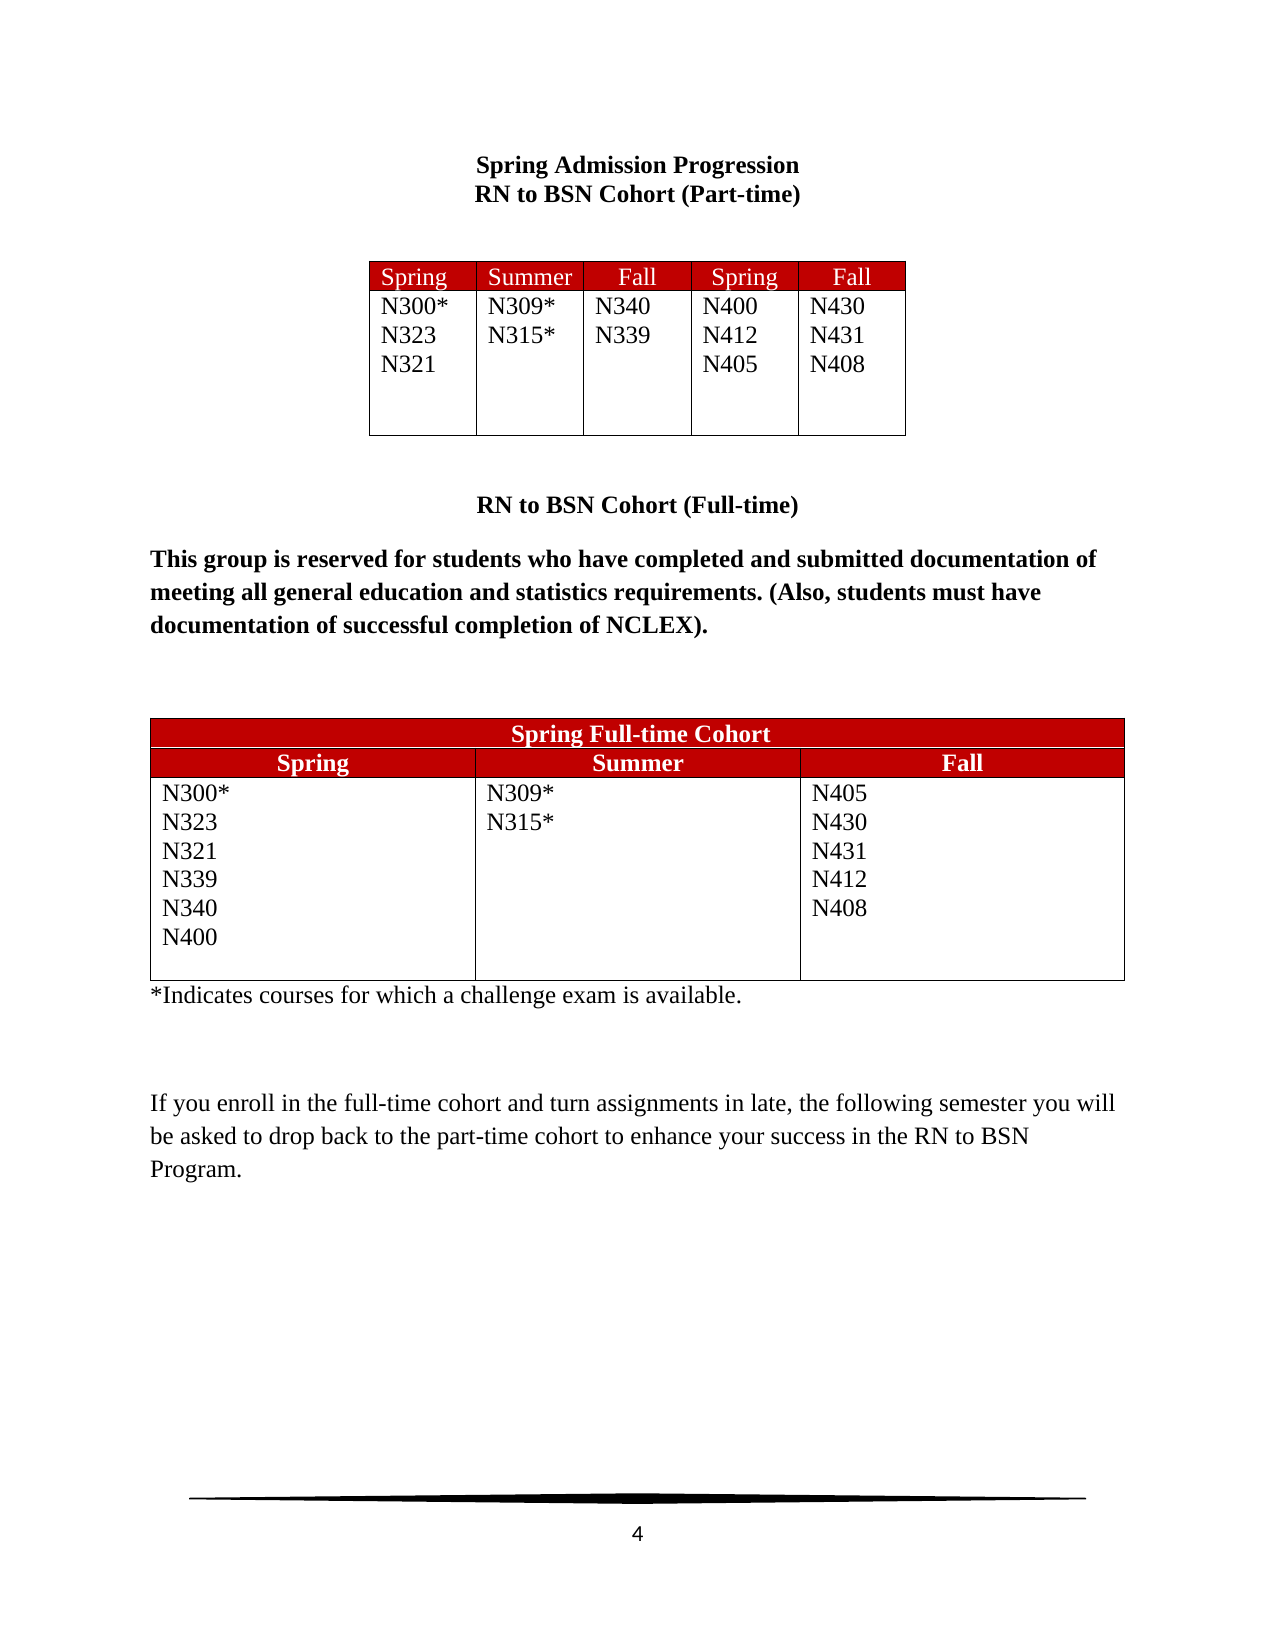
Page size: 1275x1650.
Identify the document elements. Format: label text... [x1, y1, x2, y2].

table_header Spring Full-time Cohort [151, 719, 1124, 747]
subtitle RN to BSN Cohort (Part-time) [150, 179, 1125, 207]
table_cell N400 N412 N405 [692, 291, 798, 435]
table_header Fall [584, 262, 691, 290]
table_cell Fall [801, 749, 1124, 777]
table_cell N340 N339 [584, 291, 691, 435]
table_header Spring [692, 262, 798, 290]
table_cell N300* N323 N321 N339 N340 N400 [151, 778, 475, 979]
text RN to BSN Cohort (Full-time) [150, 490, 1125, 519]
text *Indicates courses for which a challenge exam is available. [150, 981, 1125, 1009]
table_cell N430 N431 N408 [799, 291, 905, 435]
table_cell N300* N323 N321 [370, 291, 476, 435]
table_cell Spring [151, 749, 475, 777]
table_header Summer [477, 262, 583, 290]
table_cell N405 N430 N431 N412 N408 [801, 778, 1124, 979]
text This group is reserved for students who have completed and submitted documentation of meeting all general education and statistics requirements. (Also, students must have documentation of successful completion of NCLEX). [150, 544, 1125, 639]
table_cell N309* N315* [476, 778, 800, 979]
table_cell Summer [476, 749, 800, 777]
table_header Spring [370, 262, 476, 290]
table_header Fall [799, 262, 905, 290]
subtitle Spring Admission Progression [150, 150, 1125, 179]
table_cell N309* N315* [477, 291, 583, 435]
text If you enroll in the full-time cohort and turn assignments in late, the following semester you will be asked to drop back to the part-time cohort to enhance your success in the RN to BSN Program. [150, 1088, 1125, 1183]
